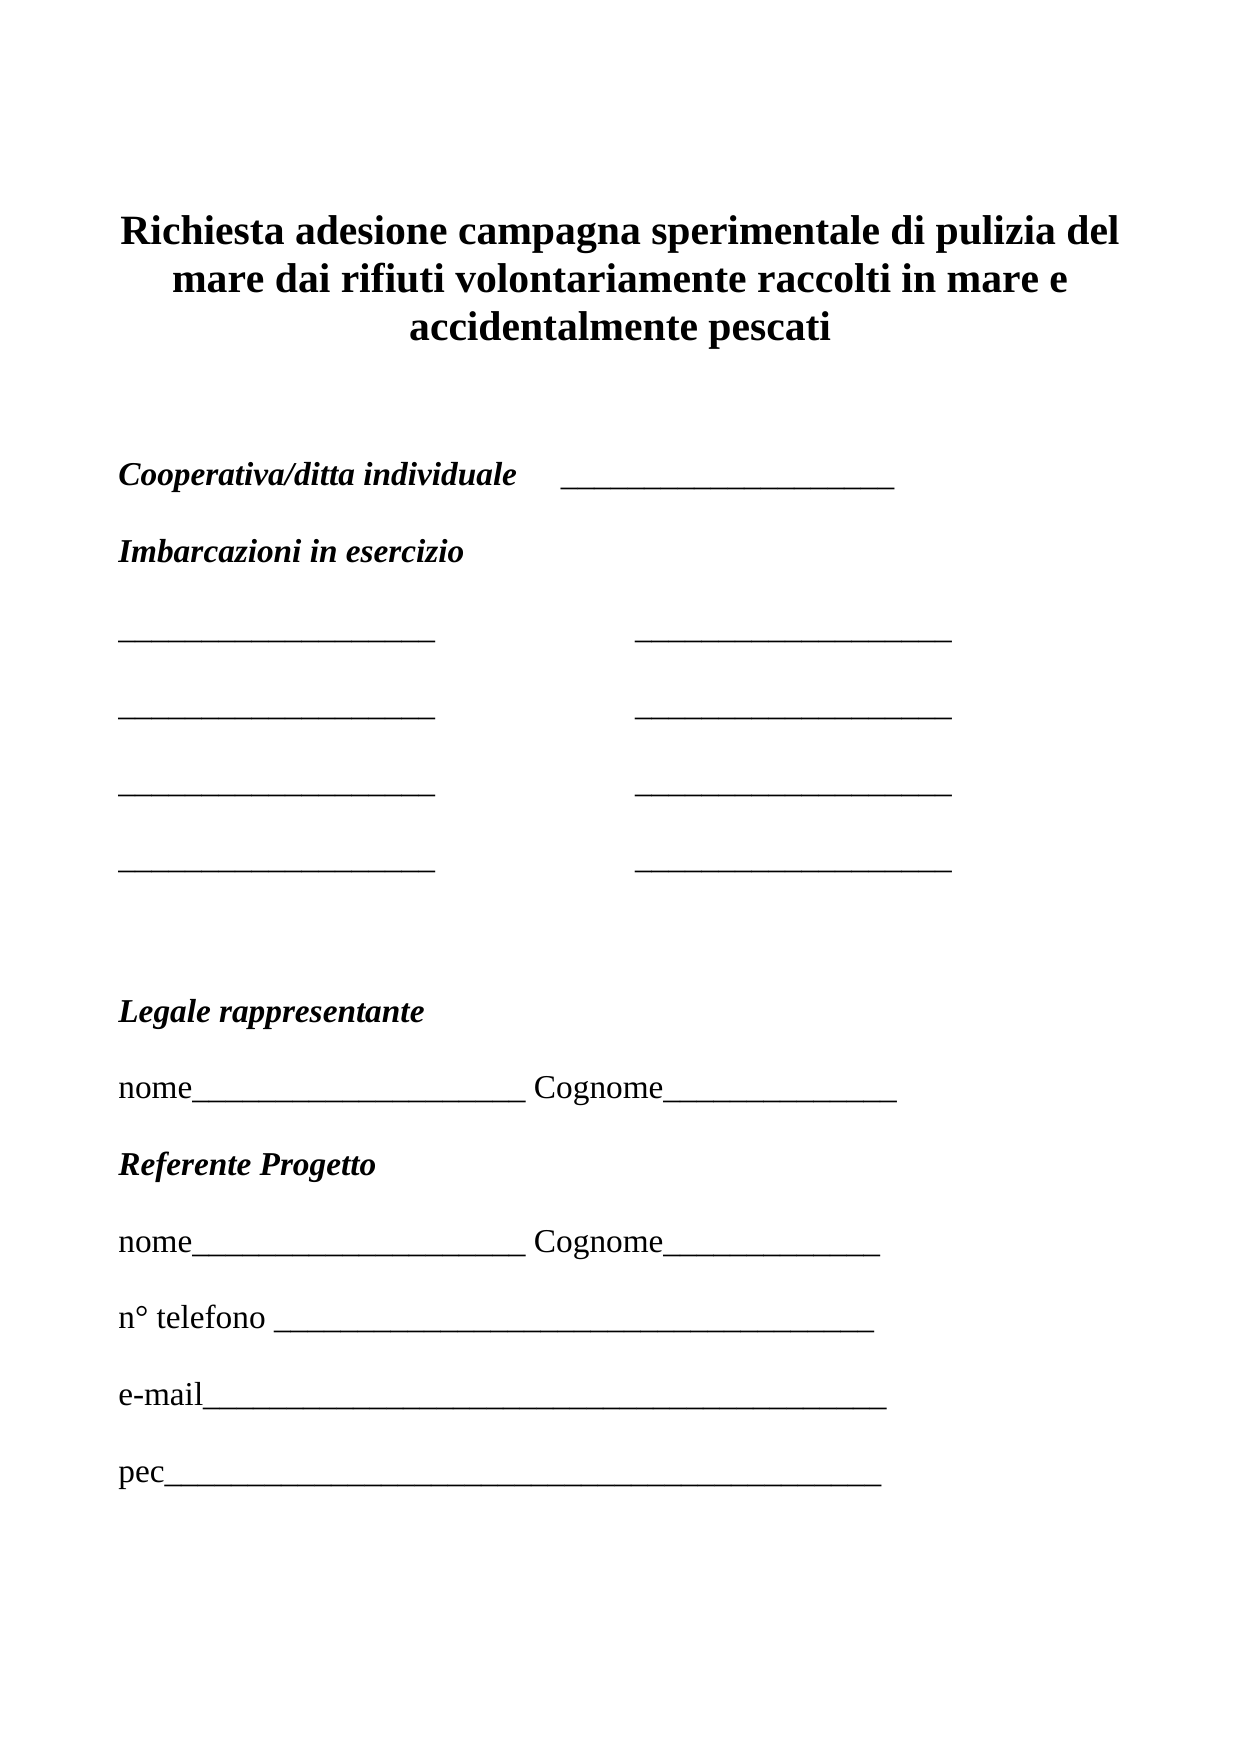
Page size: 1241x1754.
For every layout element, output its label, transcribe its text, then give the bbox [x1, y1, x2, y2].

text ___________________ ___________________ [118, 608, 1122, 646]
text nome____________________ Cognome______________ [118, 1068, 1122, 1106]
text ___________________ ___________________ [118, 838, 1122, 876]
text Imbarcazioni in esercizio [118, 531, 1122, 569]
text Cooperativa/ditta individuale ____________________ [118, 454, 1122, 493]
text e-mail_________________________________________ [118, 1374, 1122, 1413]
text ___________________ ___________________ [118, 761, 1122, 799]
text ___________________ ___________________ [118, 684, 1122, 723]
text Referente Progetto [118, 1144, 1122, 1183]
text Legale rappresentante [118, 991, 1122, 1029]
text Richiesta adesione campagna sperimentale di pulizia del mare dai rifiuti volontariamente raccolti in mare e accidentalmente pescati [118, 205, 1122, 349]
text nome____________________ Cognome_____________ [118, 1221, 1122, 1259]
text pec___________________________________________ [118, 1451, 1122, 1489]
text n° telefono ____________________________________ [118, 1298, 1122, 1336]
